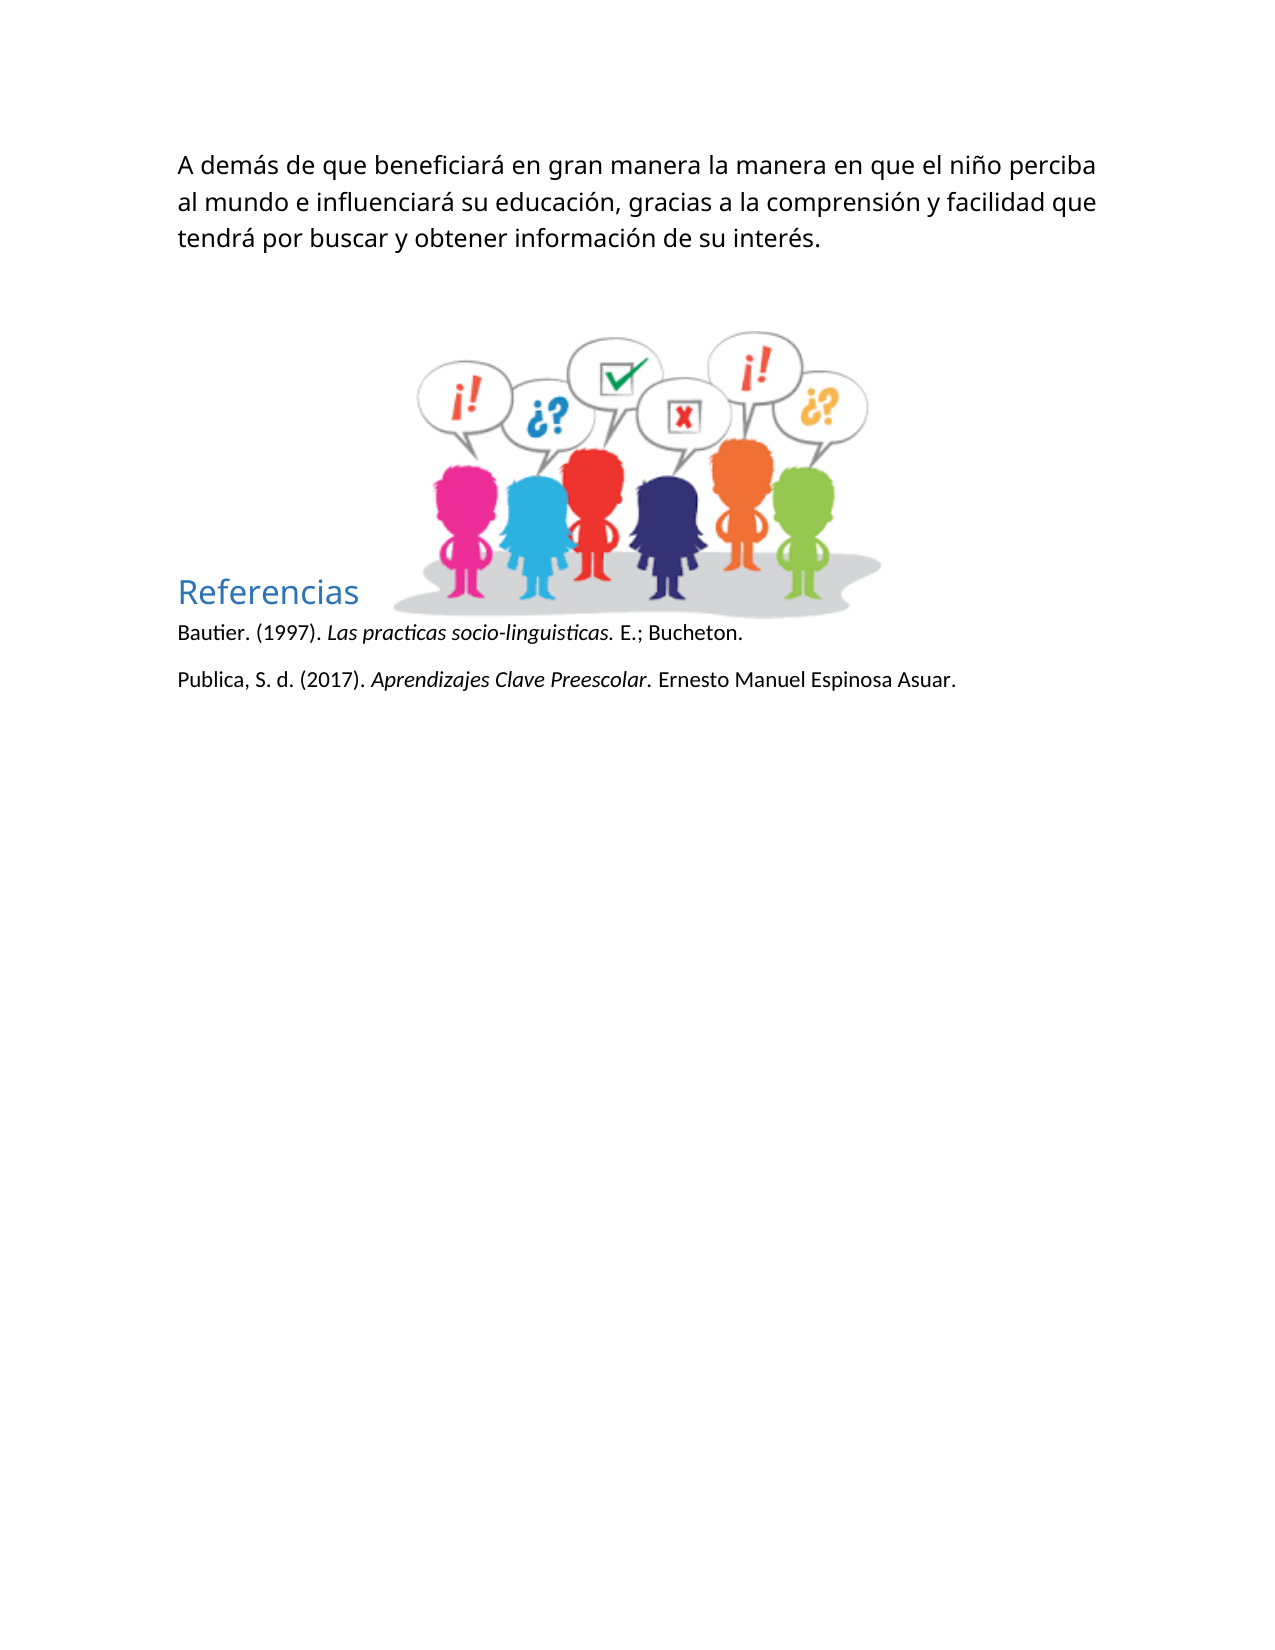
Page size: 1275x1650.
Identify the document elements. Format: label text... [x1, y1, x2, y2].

picture [393, 331, 882, 619]
text A demás de que beneficiará en gran manera la manera en que el niño perciba al mundo e influenciará su educación, gracias a la comprensión y facilidad que tendrá por buscar y obtener información de su interés. [177, 148, 1098, 255]
